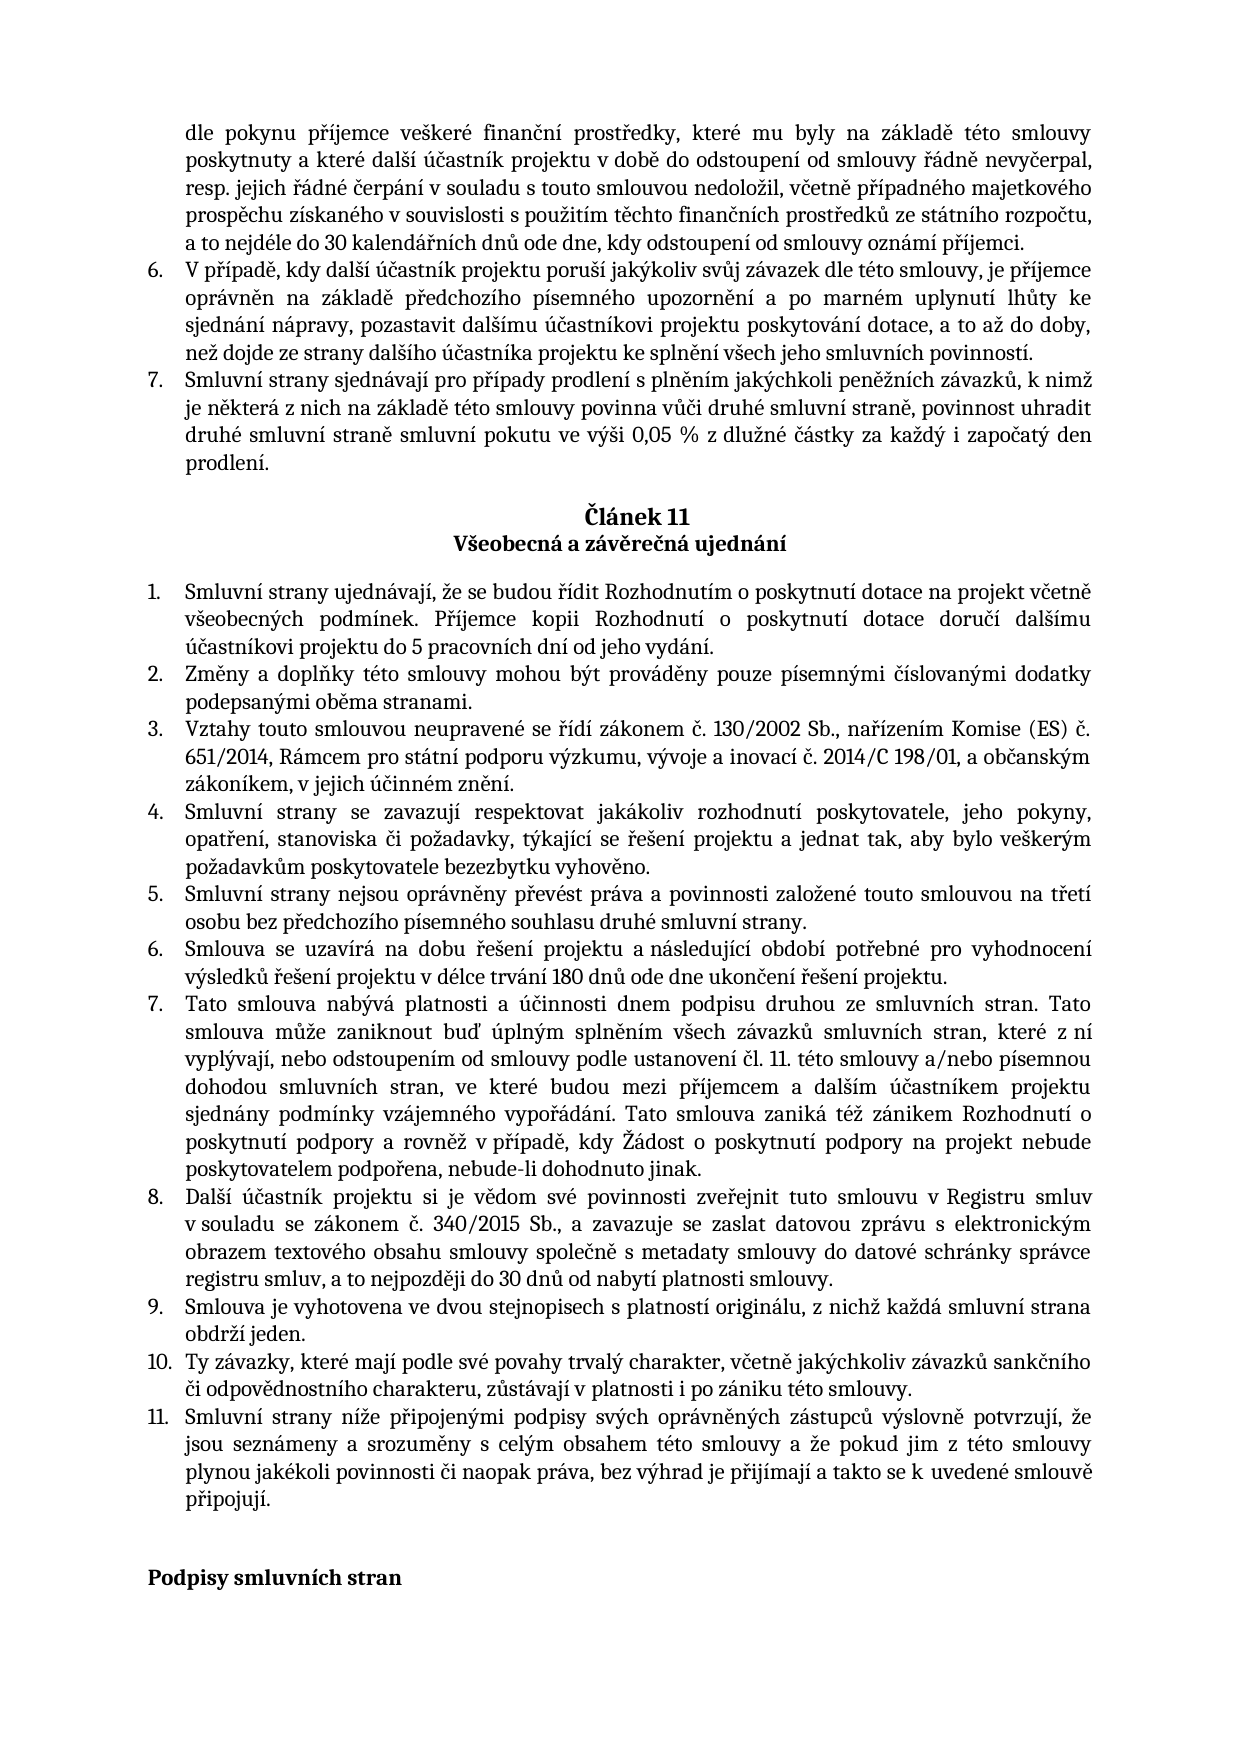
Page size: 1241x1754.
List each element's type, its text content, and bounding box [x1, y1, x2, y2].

list Tato smlouva nabývá platnosti a účinnosti dnem podpisu druhou ze smluvních stran. Tato smlouva může zaniknout buď úplným splněním všech závazků smluvních stran, které z ní vyplývají, nebo odstoupením od smlouvy podle ustanovení čl. 11. této smlouvy a/nebo písemnou dohodou smluvních stran, ve které budou mezi příjemcem a dalším účastníkem projektu sjednány podmínky vzájemného vypořádání. Tato smlouva zaniká též zánikem Rozhodnutí o poskytnutí podpory a rovněž v případě, kdy Žádost o poskytnutí podpory na projekt nebude poskytovatelem podpořena, nebude-li dohodnuto jinak. [148, 990, 1092, 1182]
list Ty závazky, které mají podle své povahy trvalý charakter, včetně jakýchkoliv závazků sankčního či odpovědnostního charakteru, zůstávají v platnosti i po zániku této smlouvy. [148, 1347, 1092, 1402]
list Smlouva je vyhotovena ve dvou stejnopisech s platností originálu, z nichž každá smluvní strana obdrží jeden. [148, 1292, 1092, 1347]
text Podpisy smluvních stran [148, 1565, 1092, 1591]
list V případě, kdy další účastník projektu poruší jakýkoliv svůj závazek dle této smlouvy, je příjemce oprávněn na základě předchozího písemného upozornění a po marném uplynutí lhůty ke sjednání nápravy, pozastavit dalšímu účastníkovi projektu poskytování dotace, a to až do doby, než dojde ze strany dalšího účastníka projektu ke splnění všech jeho smluvních povinností. [148, 256, 1092, 366]
list Smluvní strany níže připojenými podpisy svých oprávněných zástupců výslovně potvrzují, že jsou seznámeny a srozuměny s celým obsahem této smlouvy a že pokud jim z této smlouvy plynou jakékoli povinnosti či naopak práva, bez výhrad je přijímají a takto se k uvedené smlouvě připojují. [148, 1402, 1092, 1512]
list Další účastník projektu si je vědom své povinnosti zveřejnit tuto smlouvu v Registru smluv v souladu se zákonem č. 340/2015 Sb., a zavazuje se zaslat datovou zprávu s elektronickým obrazem textového obsahu smlouvy společně s metadaty smlouvy do datové schránky správce registru smluv, a to nejpozději do 30 dnů od nabytí platnosti smlouvy. [148, 1182, 1092, 1292]
list Smlouva se uzavírá na dobu řešení projektu a následující období potřebné pro vyhodnocení výsledků řešení projektu v délce trvání 180 dnů ode dne ukončení řešení projektu. [148, 935, 1092, 990]
text Všeobecná a závěrečná ujednání [148, 531, 1092, 557]
list Smluvní strany se zavazují respektovat jakákoliv rozhodnutí poskytovatele, jeho pokyny, opatření, stanoviska či požadavky, týkající se řešení projektu a jednat tak, aby bylo veškerým požadavkům poskytovatele bezezbytku vyhověno. [148, 797, 1092, 880]
list Smluvní strany ujednávají, že se budou řídit Rozhodnutím o poskytnutí dotace na projekt včetně všeobecných podmínek. Příjemce kopii Rozhodnutí o poskytnutí dotace doručí dalšímu účastníkovi projektu do 5 pracovních dní od jeho vydání. [148, 577, 1092, 660]
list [148, 118, 1092, 256]
list Smluvní strany nejsou oprávněny převést práva a povinnosti založené touto smlouvou na třetí osobu bez předchozího písemného souhlasu druhé smluvní strany. [148, 880, 1092, 935]
list Smluvní strany sjednávají pro případy prodlení s plněním jakýchkoli peněžních závazků, k nimž je některá z nich na základě této smlouvy povinna vůči druhé smluvní straně, povinnost uhradit druhé smluvní straně smluvní pokutu ve výši 0,05 % z dlužné částky za každý i započatý den prodlení. [148, 366, 1092, 476]
list Vztahy touto smlouvou neupravené se řídí zákonem č. 130/2002 Sb., nařízením Komise (ES) č. 651/2014, Rámcem pro státní podporu výzkumu, vývoje a inovací č. 2014/C 198/01, a občanským zákoníkem, v jejich účinném znění. [148, 715, 1092, 797]
list Změny a doplňky této smlouvy mohou být prováděny pouze písemnými číslovanými dodatky podepsanými oběma stranami. [148, 660, 1092, 715]
